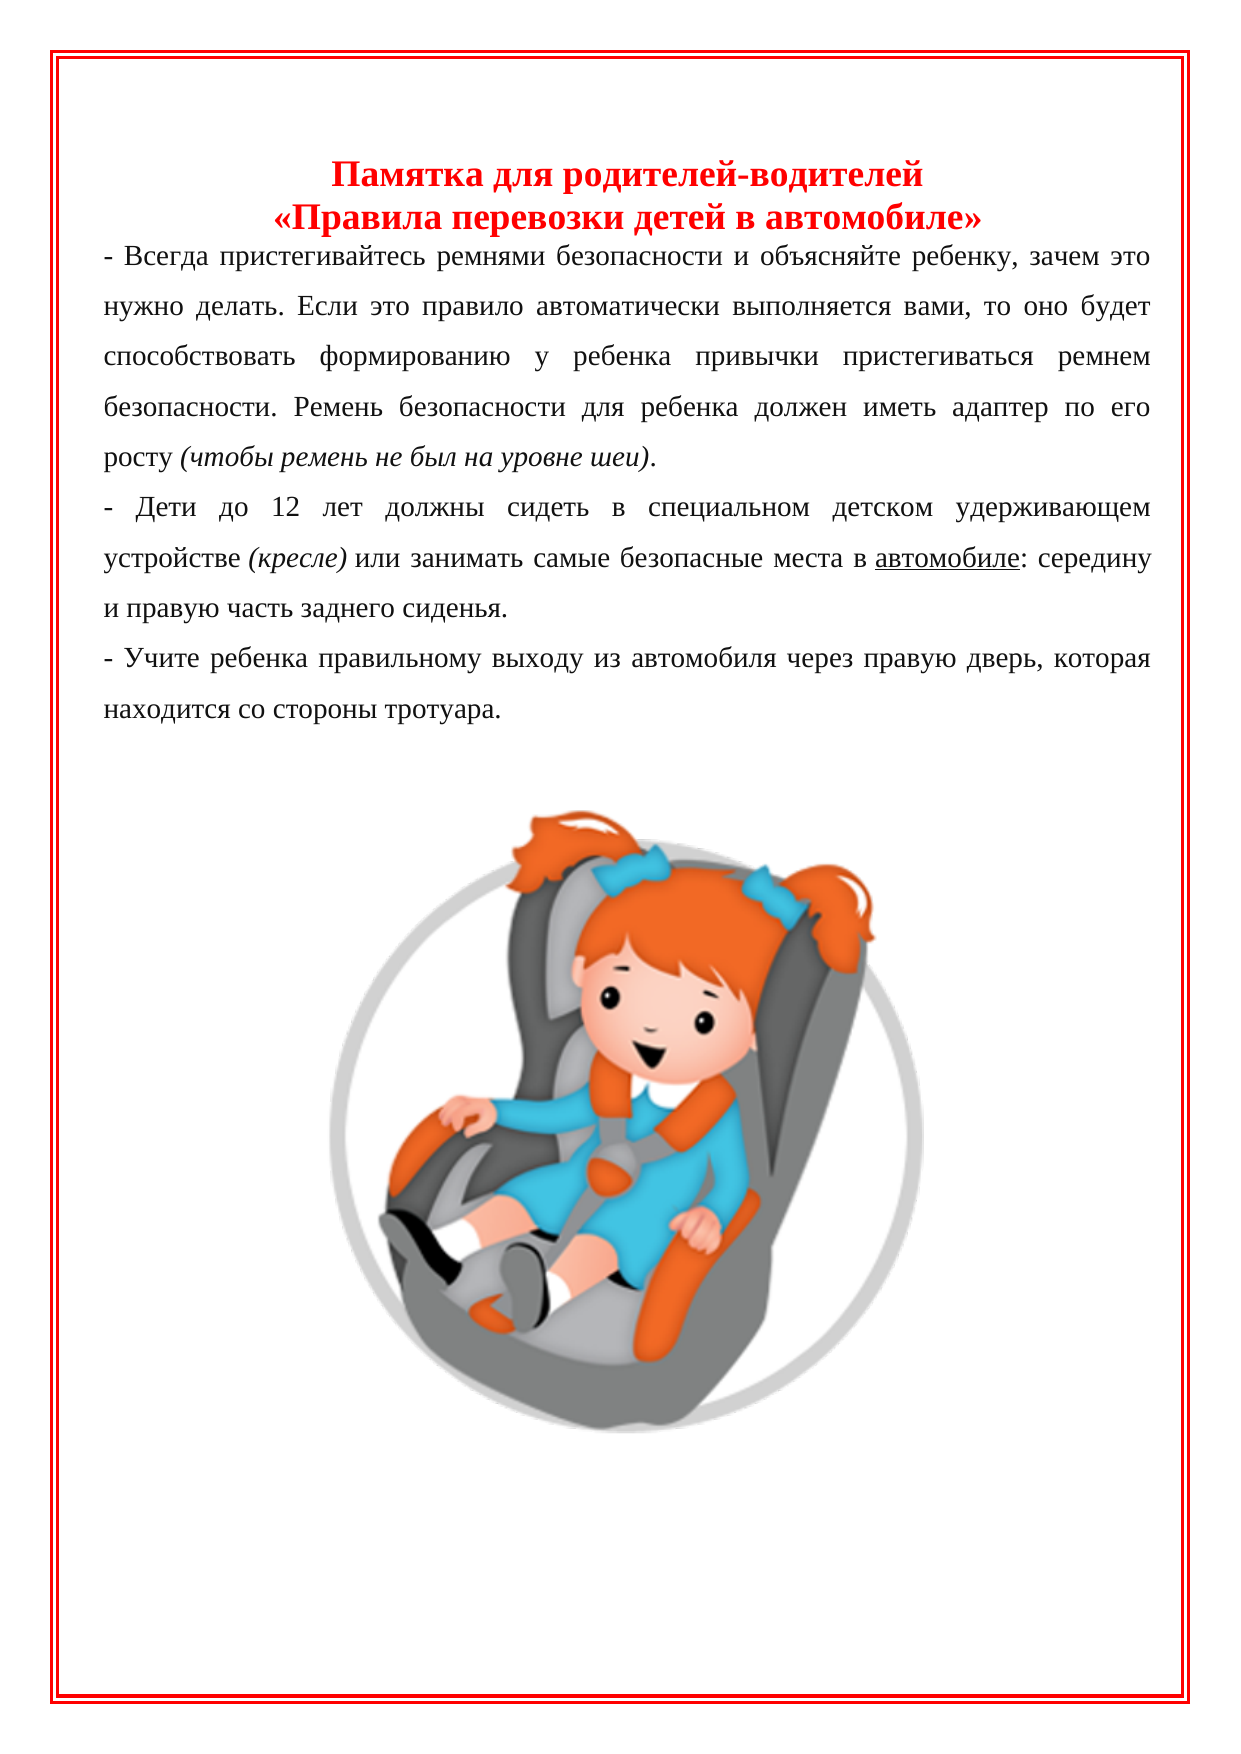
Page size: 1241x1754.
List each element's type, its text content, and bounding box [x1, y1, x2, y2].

picture [312, 809, 943, 1439]
text - Учите ребенка правильному выходу из автомобиля через правую дверь, которая находится со стороны тротуара. [103, 640, 1152, 724]
text «Правила перевозки детей в автомобиле» [103, 195, 1152, 238]
text Памятка для родителей-водителей [103, 152, 1152, 195]
text - Дети до 12 лет должны сидеть в специальном детском удерживающем устройстве (кресле) или занимать самые безопасные места в автомобиле: середину и правую часть заднего сиденья. [103, 489, 1152, 624]
text - Всегда пристегивайтесь ремнями безопасности и объясняйте ребенку, зачем это нужно делать. Если это правило автоматически выполняется вами, то оно будет способствовать формированию у ребенка привычки пристегиваться ремнем безопасности. Ремень безопасности для ребенка должен иметь адаптер по его росту (чтобы ремень не был на уровне шеи). [103, 238, 1152, 473]
